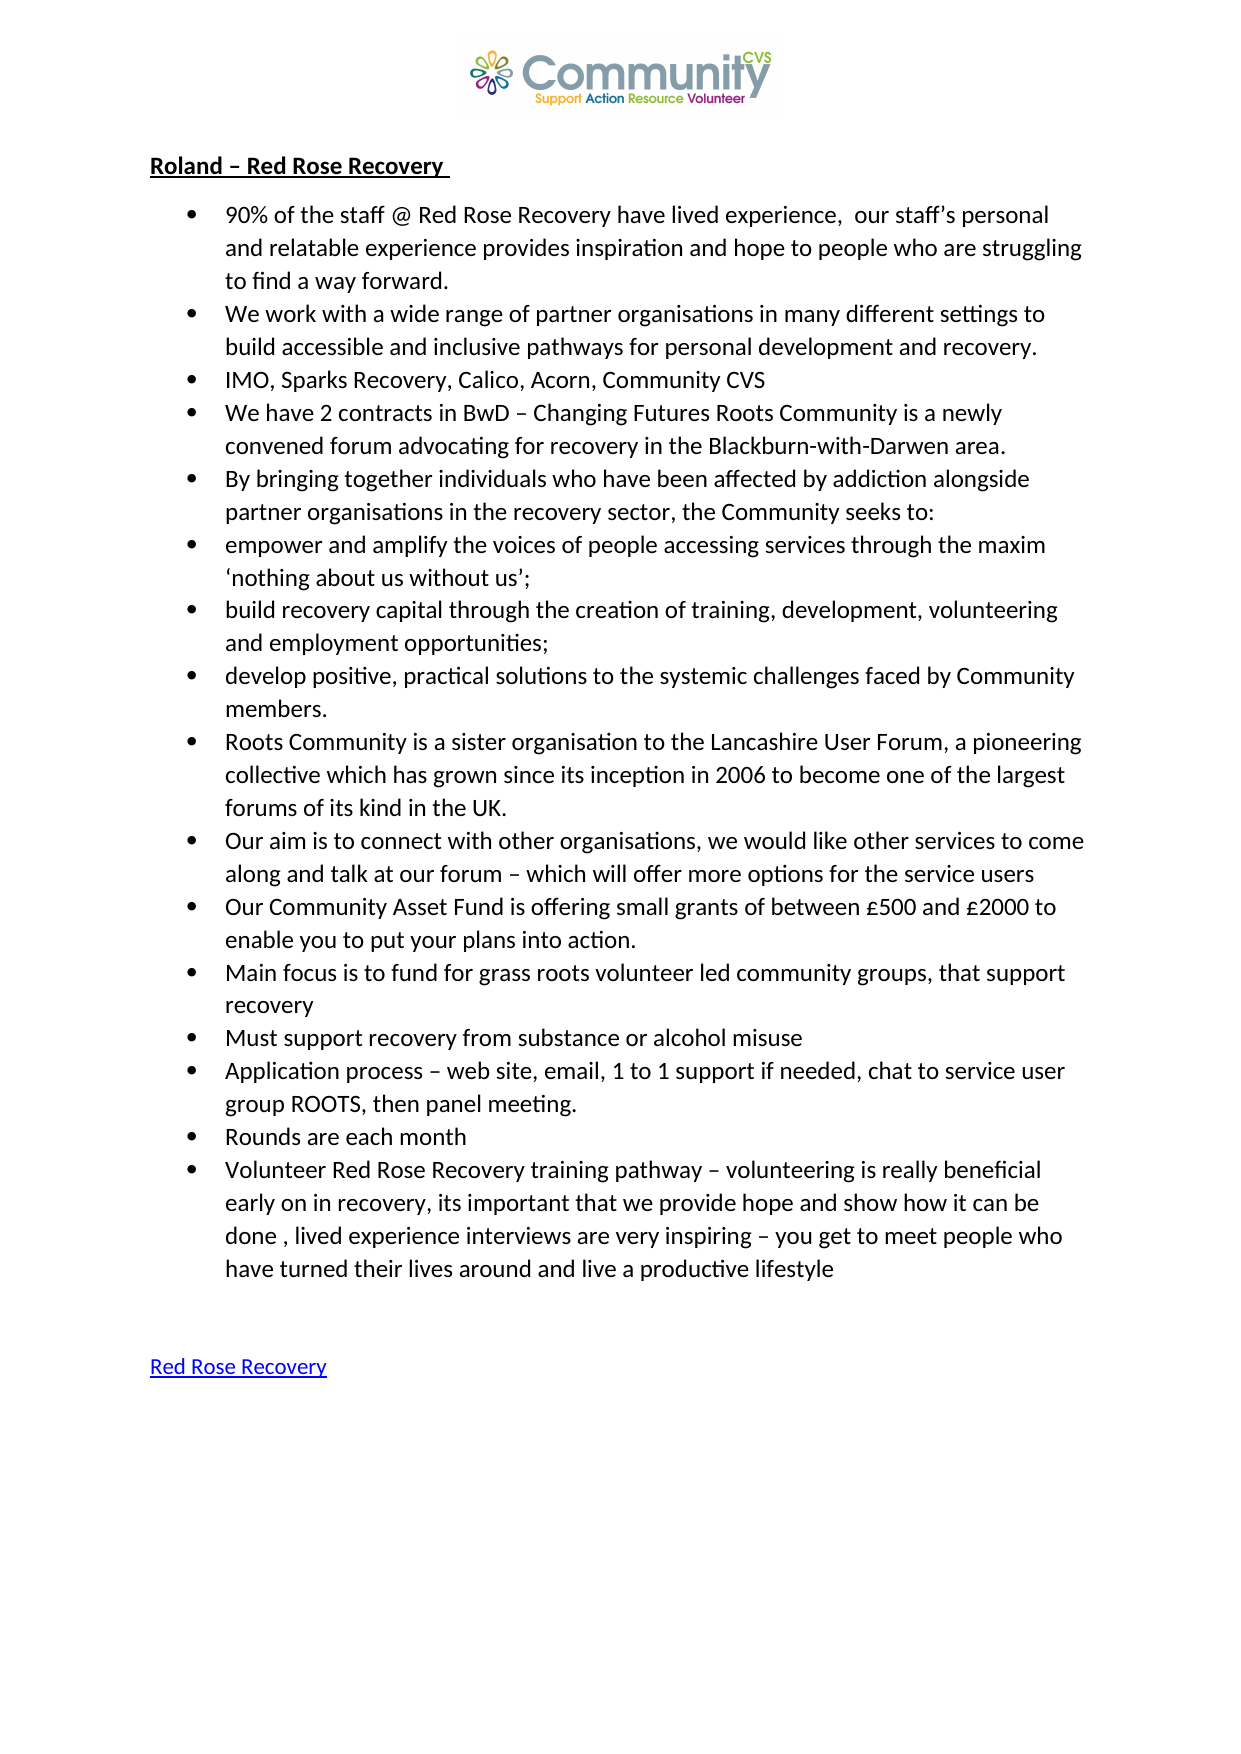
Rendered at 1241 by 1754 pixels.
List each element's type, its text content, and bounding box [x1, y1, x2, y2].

list By bringing together individuals who have been affected by addiction alongside partner organisations in the recovery sector, the Community seeks to: [187, 463, 1090, 526]
picture [456, 36, 785, 118]
list We work with a wide range of partner organisations in many different settings to build accessible and inclusive pathways for personal development and recovery. [187, 298, 1090, 362]
list Our Community Asset Fund is offering small grants of between £500 and £2000 to enable you to put your plans into action. [187, 891, 1090, 954]
list 90% of the staff @ Red Rose Recovery have lived experience, our staff’s personal and relatable experience provides inspiration and hope to people who are struggling to find a way forward. [187, 199, 1090, 296]
list Volunteer Red Rose Recovery training pathway – volunteering is really beneficial early on in recovery, its important that we provide hope and show how it can be done , lived experience interviews are very inspiring – you get to meet people who have turned their lives around and live a productive lifestyle [187, 1154, 1090, 1283]
list empower and amplify the voices of people accessing services through the maxim ‘nothing about us without us’; [187, 529, 1090, 592]
list IMO, Sparks Recovery, Calico, Acorn, Community CVS [187, 364, 1090, 395]
list Application process – web site, email, 1 to 1 support if needed, chat to service user group ROOTS, then panel meeting. [187, 1055, 1090, 1119]
list Roots Community is a sister organisation to the Lancashire User Forum, a pioneering collective which has grown since its inception in 2006 to become one of the largest forums of its kind in the UK. [187, 726, 1090, 823]
text Roland – Red Rose Recovery [150, 150, 1090, 181]
list Main focus is to fund for grass roots volunteer led community groups, that support recovery [187, 957, 1090, 1020]
list Must support recovery from substance or alcohol misuse [187, 1022, 1090, 1053]
list We have 2 contracts in BwD – Changing Futures Roots Community is a newly convened forum advocating for recovery in the Blackburn-with-Darwen area. [187, 397, 1090, 461]
list Our aim is to connect with other organisations, we would like other services to come along and talk at our forum – which will offer more options for the service users [187, 825, 1090, 888]
list build recovery capital through the creation of training, development, volunteering and employment opportunities; [187, 594, 1090, 658]
text Red Rose Recovery [150, 1352, 1090, 1380]
list develop positive, practical solutions to the systemic challenges faced by Community members. [187, 660, 1090, 724]
list Rounds are each month [187, 1121, 1090, 1152]
